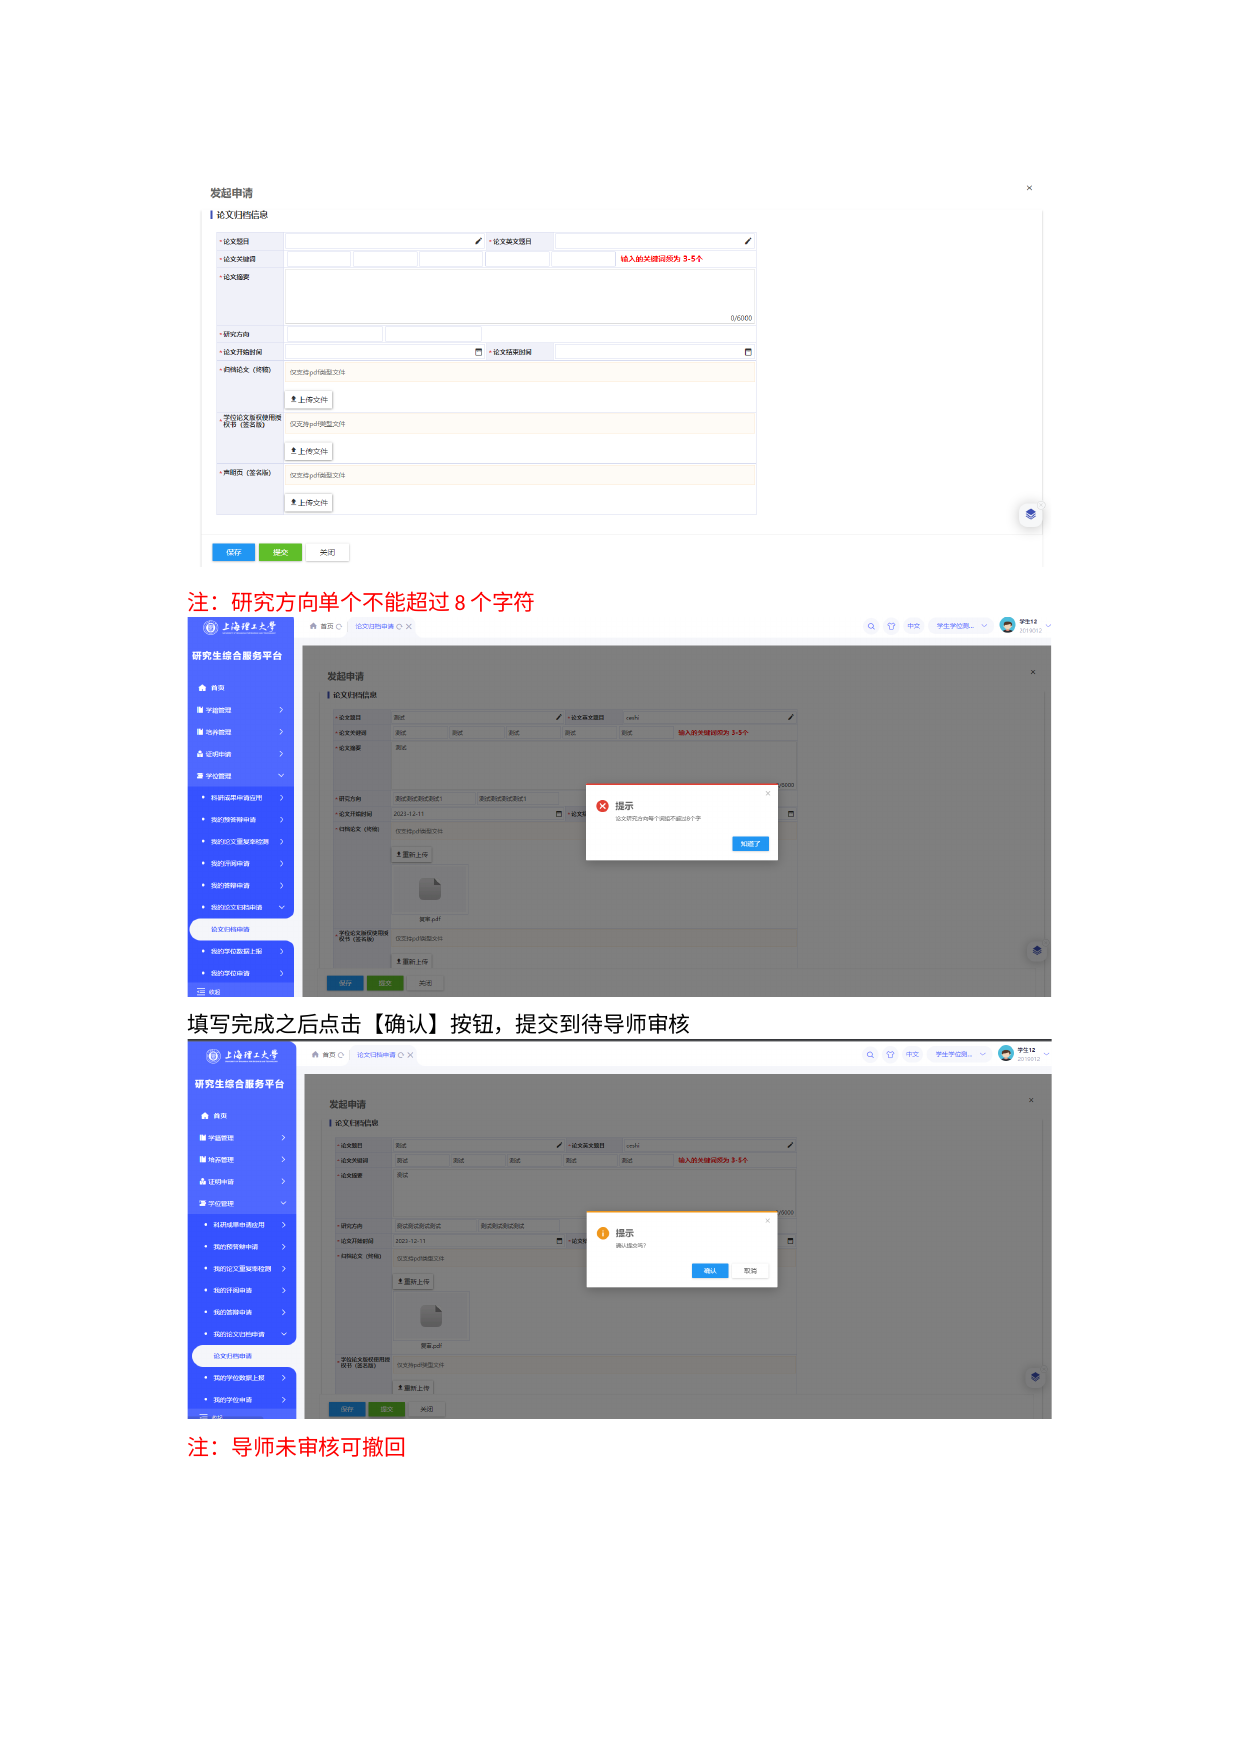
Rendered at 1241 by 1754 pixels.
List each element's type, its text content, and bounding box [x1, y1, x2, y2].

picture [187, 617, 1052, 997]
picture [187, 162, 1052, 567]
text 注：研究方向单个不能超过8个字符 [187, 584, 1053, 617]
picture [187, 1039, 1052, 1419]
text 填写完成之后点击【确认】按钮，提交到待导师审核 [187, 1007, 1053, 1039]
text 注：导师未审核可撤回 [187, 1429, 1053, 1462]
